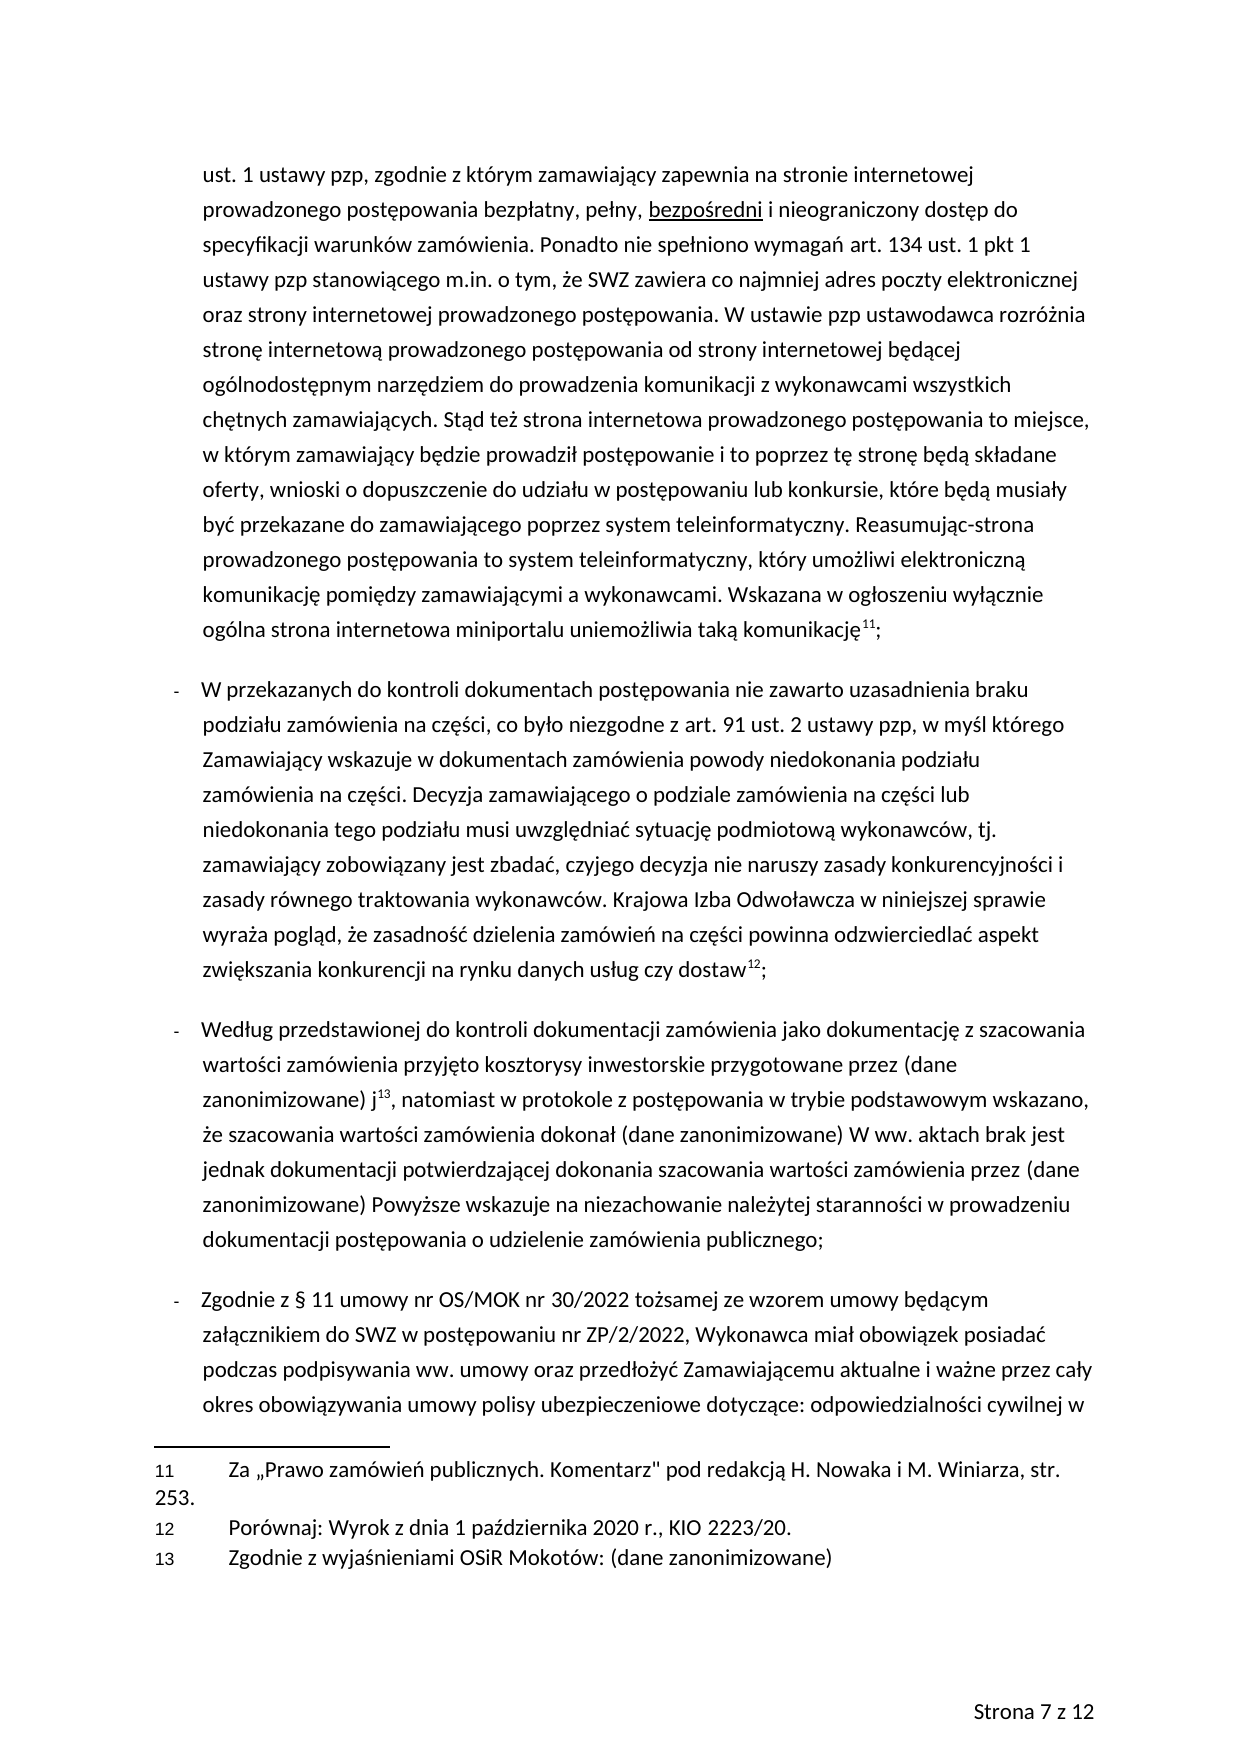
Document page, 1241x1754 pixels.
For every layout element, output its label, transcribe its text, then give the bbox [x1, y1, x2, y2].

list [173, 160, 1094, 643]
list W przekazanych do kontroli dokumentach postępowania nie zawarto uzasadnienia braku podziału zamówienia na części, co było niezgodne z art. 91 ust. 2 ustawy pzp, w myśl którego Zamawiający wskazuje w dokumentach zamówienia powody niedokonania podziału zamówienia na części. Decyzja zamawiającego o podziale zamówienia na części lub niedokonania tego podziału musi uwzględniać sytuację podmiotową wykonawców, tj. zamawiający zobowiązany jest zbadać, czyjego decyzja nie naruszy zasady konkurencyjności i zasady równego traktowania wykonawców. Krajowa Izba Odwoławcza w niniejszej sprawie wyraża pogląd, że zasadność dzielenia zamówień na części powinna odzwierciedlać aspekt zwiększania konkurencji na rynku danych usług czy dostaw; [173, 675, 1094, 983]
list Według przedstawionej do kontroli dokumentacji zamówienia jako dokumentację z szacowania wartości zamówienia przyjęto kosztorysy inwestorskie przygotowane przez (dane zanonimizowane) j, natomiast w protokole z postępowania w trybie podstawowym wskazano, że szacowania wartości zamówienia dokonał (dane zanonimizowane) W ww. aktach brak jest jednak dokumentacji potwierdzającej dokonania szacowania wartości zamówienia przez (dane zanonimizowane) Powyższe wskazuje na niezachowanie należytej staranności w prowadzeniu dokumentacji postępowania o udzielenie zamówienia publicznego; [173, 1015, 1094, 1253]
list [173, 1285, 1094, 1418]
